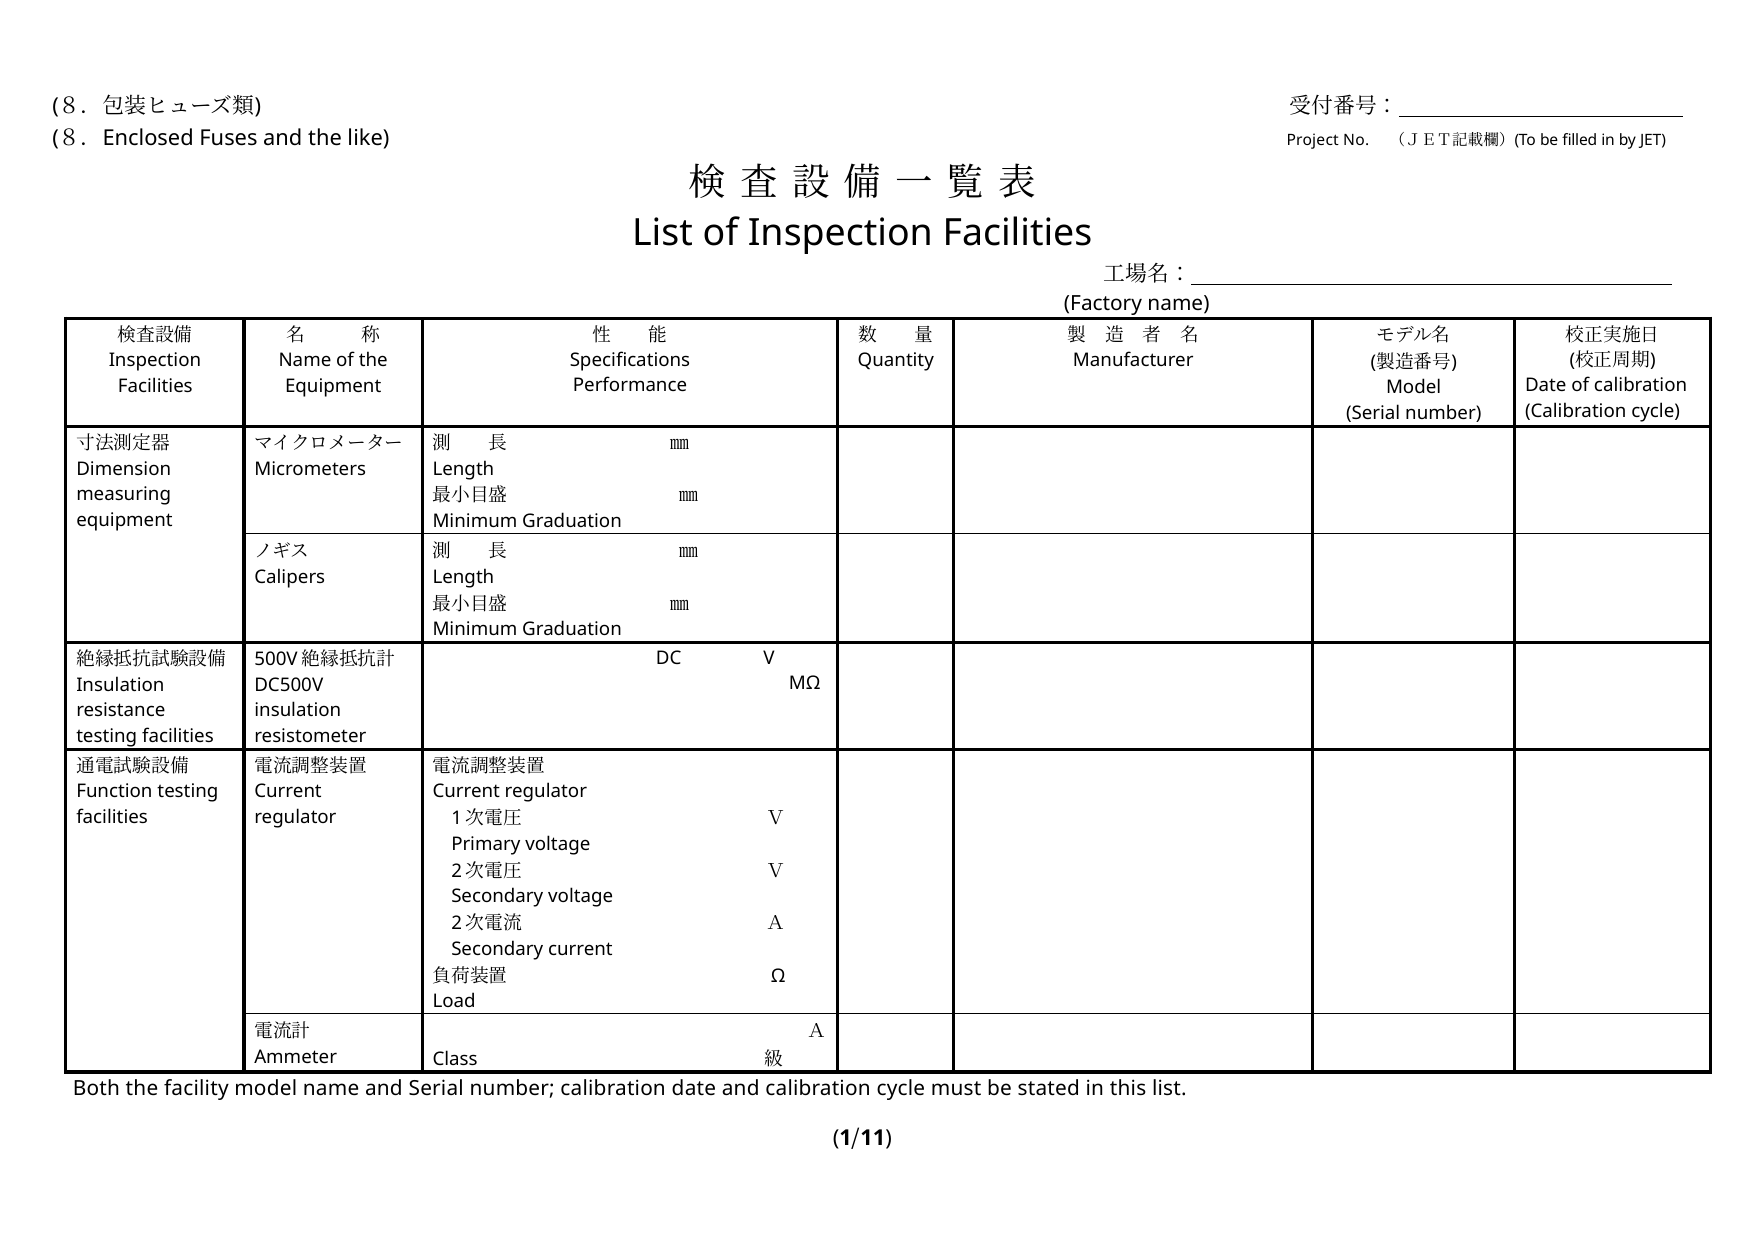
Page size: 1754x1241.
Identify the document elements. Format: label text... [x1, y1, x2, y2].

table_cell [1314, 644, 1513, 748]
table_cell [1314, 428, 1513, 533]
table_cell [839, 1014, 952, 1070]
table_cell [1516, 1014, 1709, 1070]
table_cell [1314, 751, 1513, 1013]
text 工場名： [30, 257, 1694, 288]
table_cell 測 長 ㎜ Length 最小目盛 ㎜ Minimum Graduation [424, 534, 836, 641]
table_header 校正実施日 (校正周期) Date of calibration (Calibration cycle) [1516, 320, 1709, 425]
table_header 数 量 Quantity [839, 320, 952, 425]
text (Factory name) [30, 288, 1694, 317]
table_cell [1516, 534, 1709, 641]
text Both the facility model name and Serial number; calibration date and calibration cycle must be stated in this list. [30, 1073, 1591, 1101]
table_cell 電流調整装置 Current regulator 1次電圧 Ｖ Primary voltage 2次電圧 Ｖ Secondary voltage 2次電流 Ａ Secondary current 負荷装置 Ω Load [424, 751, 836, 1013]
table_cell [1314, 534, 1513, 641]
table_header 製 造 者 名 Manufacturer [955, 320, 1311, 425]
table_cell [955, 751, 1311, 1013]
table_cell [955, 534, 1311, 641]
table_cell DC V MΩ [424, 644, 836, 748]
table_cell [1314, 1014, 1513, 1070]
table_cell [839, 428, 952, 533]
table_cell 絶縁抵抗試験設備 Insulation resistance testing facilities [67, 644, 242, 748]
table_cell マイクロメーター Micrometers [246, 428, 421, 533]
table_cell 電流計 Ammeter [246, 1014, 421, 1070]
table_cell [839, 644, 952, 748]
subtitle List of Inspection Facilities [30, 206, 1694, 257]
table_cell [839, 534, 952, 641]
text 検査設備一覧表 [30, 152, 1694, 206]
table_header 名 称 Name of the Equipment [246, 320, 421, 425]
table_cell 測 長 ㎜ Length 最小目盛 ㎜ Minimum Graduation [424, 428, 836, 533]
table_header モデル名 (製造番号) Model (Serial number) [1314, 320, 1513, 425]
table_cell 電流調整装置 Current regulator [246, 751, 421, 1013]
table_header 検査設備 Inspection Facilities [67, 320, 242, 425]
table_cell [955, 428, 1311, 533]
table_cell [1516, 644, 1709, 748]
table_cell [955, 644, 1311, 748]
table_cell [839, 751, 952, 1013]
table_cell [1516, 428, 1709, 533]
table_cell [1516, 751, 1709, 1013]
table_cell [955, 1014, 1311, 1070]
table_cell 500V絶縁抵抗計 DC500V insulation resistometer [246, 644, 421, 748]
table_header 性 能 Specifications Performance [424, 320, 836, 425]
table_cell ノギス Calipers [246, 534, 421, 641]
table_cell 通電試験設備 Function testing facilities [67, 751, 242, 1070]
table_cell Ａ Class 級 [424, 1014, 836, 1070]
table_cell 寸法測定器 Dimension measuring equipment [67, 428, 242, 641]
